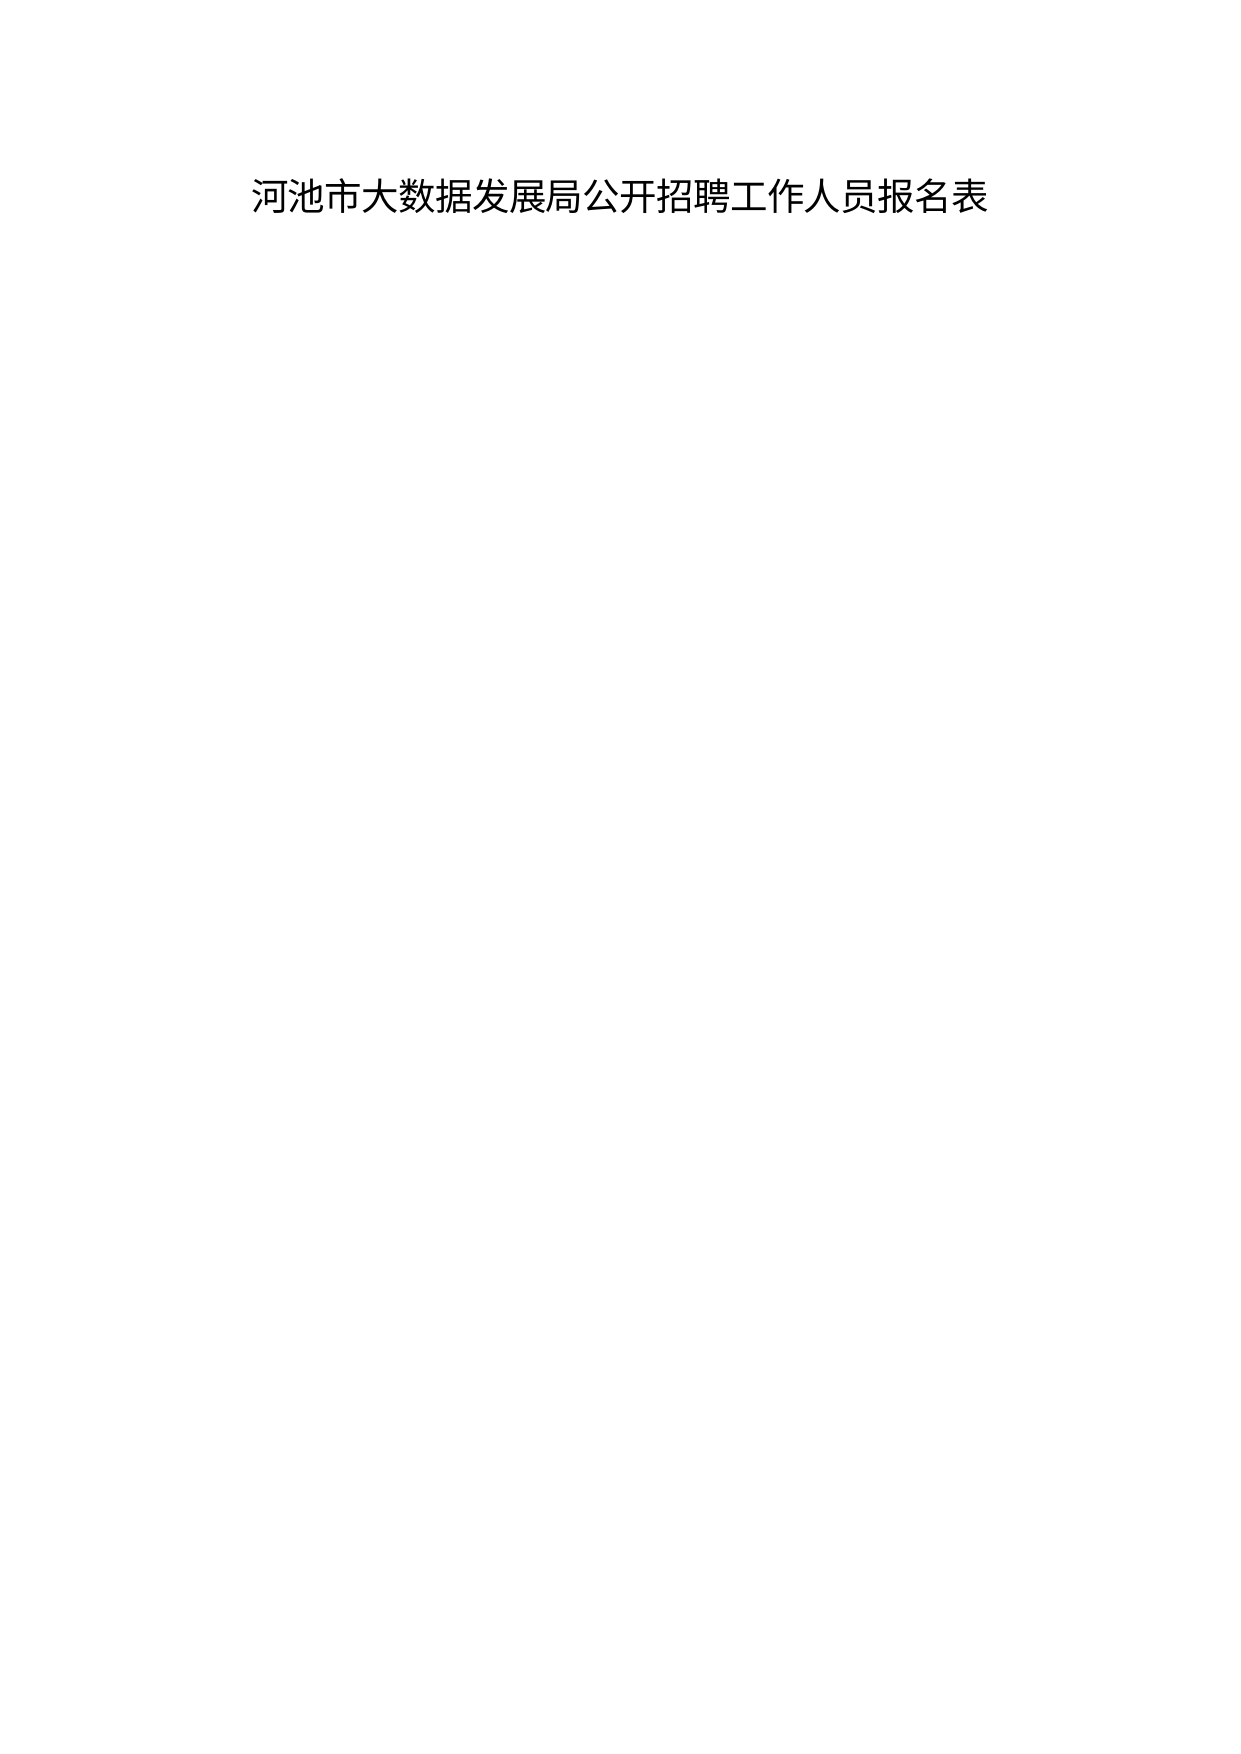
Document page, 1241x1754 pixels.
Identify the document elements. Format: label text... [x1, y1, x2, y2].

text 河池市大数据发展局公开招聘工作人员报名表 [187, 162, 1053, 227]
